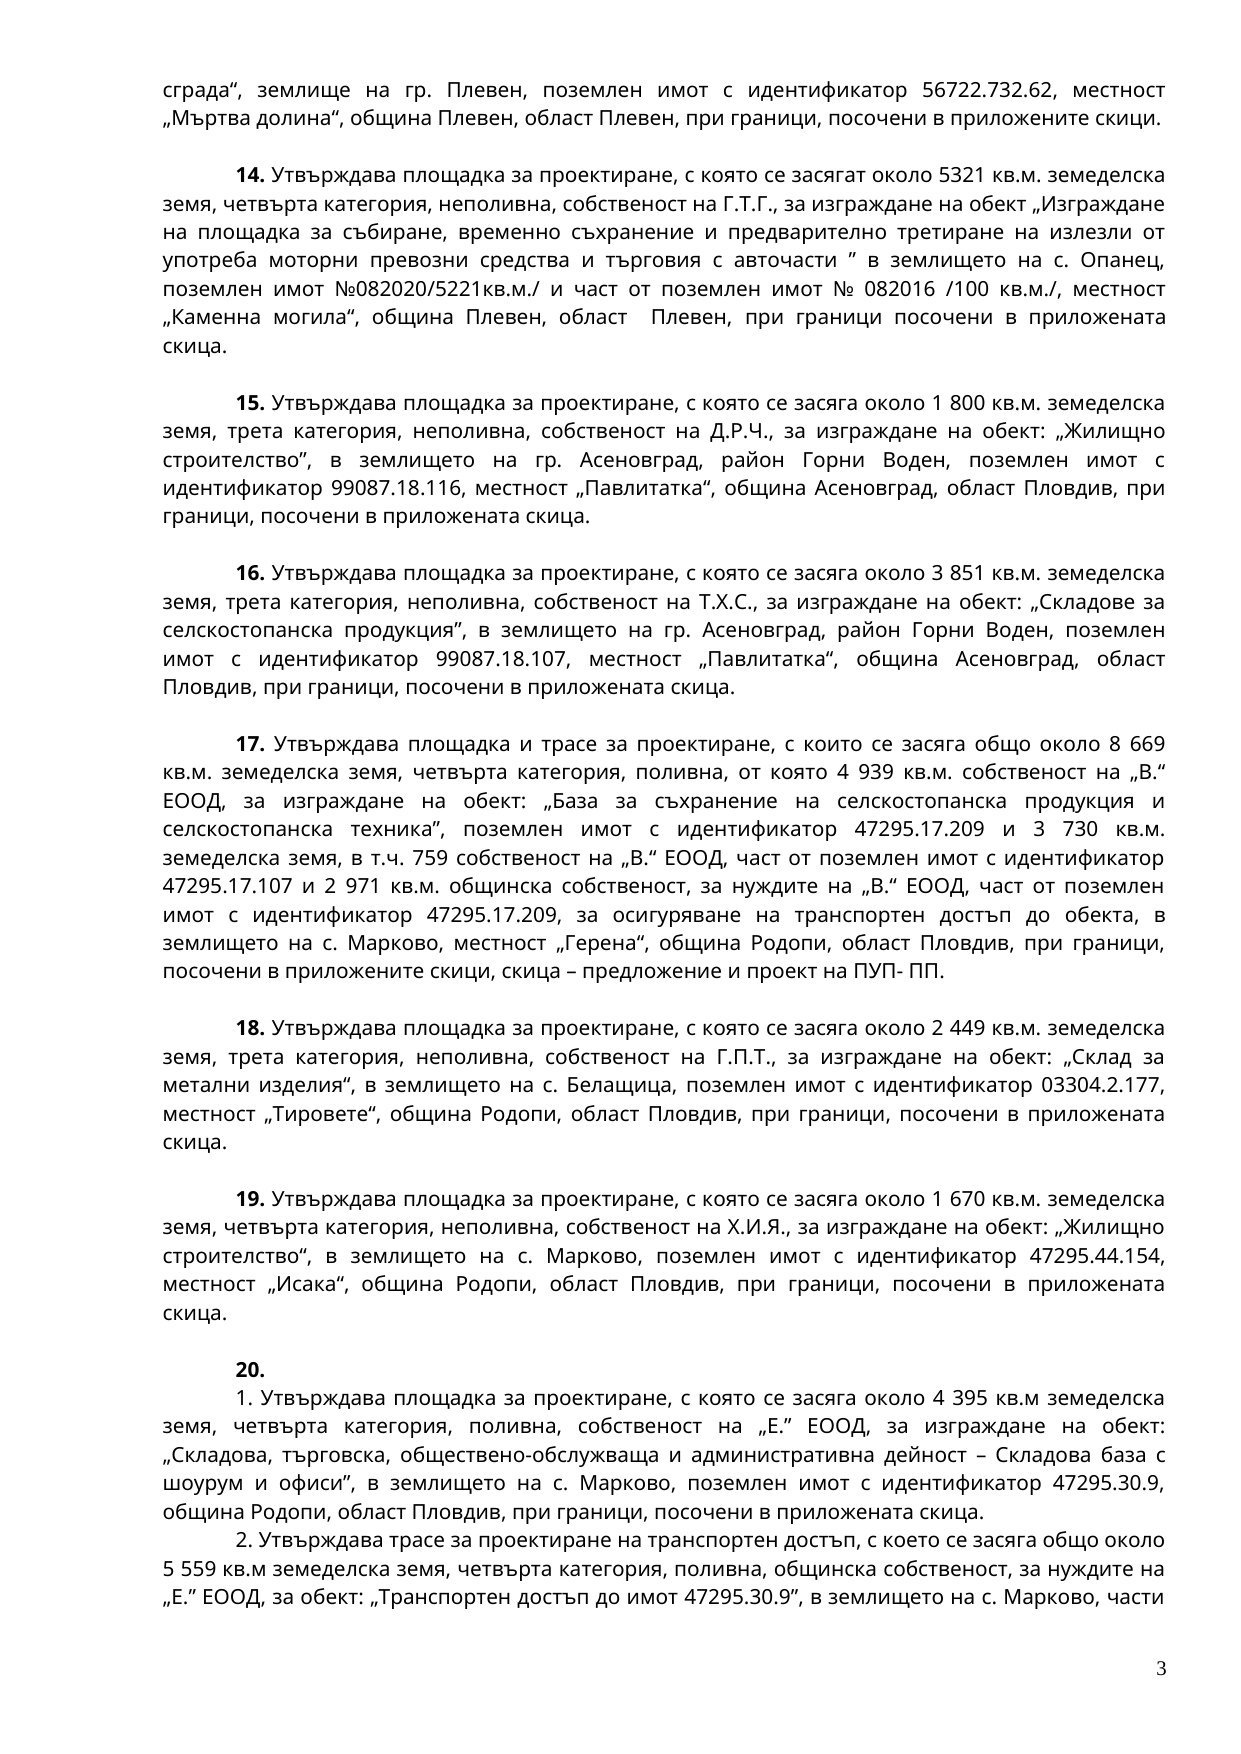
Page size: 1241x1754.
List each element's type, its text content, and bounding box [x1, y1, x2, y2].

text 14. Утвърждава площадка за проектиране, с която се засягат около 5321 кв.м. земеделска земя, четвърта категория, неполивна, собственост на Г.Т.Г., за изграждане на обект „Изграждане на площадка за събиране, временно съхранение и предварително третиране на излезли от употреба моторни превозни средства и търговия с авточасти ” в землището на с. Опанец, поземлен имот №082020/5221кв.м./ и част от поземлен имот № 082016 /100 кв.м./, местност „Каменна могила“, община Плевен, област Плевен, при граници посочени в приложената скица. [162, 160, 1167, 359]
text 15. Утвърждава площадка за проектиране, с която се засяга около 1 800 кв.м. земеделска земя, трета категория, неполивна, собственост на Д.Р.Ч., за изграждане на обект: „Жилищно строителство”, в землището на гр. Асеновград, район Горни Воден, поземлен имот с идентификатор 99087.18.116, местност „Павлитатка“, община Асеновград, област Пловдив, при граници, посочени в приложената скица. [162, 388, 1167, 530]
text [162, 75, 1167, 132]
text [162, 1525, 1167, 1611]
text 17. Утвърждава площадка и трасе за проектиране, с които се засяга общо около 8 669 кв.м. земеделска земя, четвърта категория, поливна, от която 4 939 кв.м. собственост на „В.“ ЕООД, за изграждане на обект: „База за съхранение на селскостопанска продукция и селскостопанска техника”, поземлен имот с идентификатор 47295.17.209 и 3 730 кв.м. земеделска земя, в т.ч. 759 собственост на „В.“ ЕООД, част от поземлен имот с идентификатор 47295.17.107 и 2 971 кв.м. общинска собственост, за нуждите на „В.“ ЕООД, част от поземлен имот с идентификатор 47295.17.209, за осигуряване на транспортен достъп до обекта, в землището на с. Марково, местност „Герена“, община Родопи, област Пловдив, при граници, посочени в приложените скици, скица – предложение и проект на ПУП- ПП. [162, 729, 1167, 985]
text 1. Утвърждава площадка за проектиране, с която се засяга около 4 395 кв.м земеделска земя, четвърта категория, поливна, собственост на „Е.” ЕООД, за изграждане на обект: „Складова, търговска, обществено-обслужваща и административна дейност – Складова база с шоурум и офиси”, в землището на с. Марково, поземлен имот с идентификатор 47295.30.9, община Родопи, област Пловдив, при граници, посочени в приложената скица. [162, 1383, 1167, 1525]
text 19. Утвърждава площадка за проектиране, с която се засяга около 1 670 кв.м. земеделска земя, четвърта категория, неполивна, собственост на Х.И.Я., за изграждане на обект: „Жилищно строителство“, в землището на с. Марково, поземлен имот с идентификатор 47295.44.154, местност „Исака“, община Родопи, област Пловдив, при граници, посочени в приложената скица. [162, 1184, 1167, 1326]
text 18. Утвърждава площадка за проектиране, с която се засяга около 2 449 кв.м. земеделска земя, трета категория, неполивна, собственост на Г.П.Т., за изграждане на обект: „Склад за метални изделия“, в землището на с. Белащица, поземлен имот с идентификатор 03304.2.177, местност „Тировете“, община Родопи, област Пловдив, при граници, посочени в приложената скица. [162, 1013, 1167, 1156]
text 20. [162, 1355, 1167, 1383]
text 16. Утвърждава площадка за проектиране, с която се засяга около 3 851 кв.м. земеделска земя, трета категория, неполивна, собственост на Т.Х.С., за изграждане на обект: „Складове за селскостопанска продукция”, в землището на гр. Асеновград, район Горни Воден, поземлен имот с идентификатор 99087.18.107, местност „Павлитатка“, община Асеновград, област Пловдив, при граници, посочени в приложената скица. [162, 558, 1167, 701]
